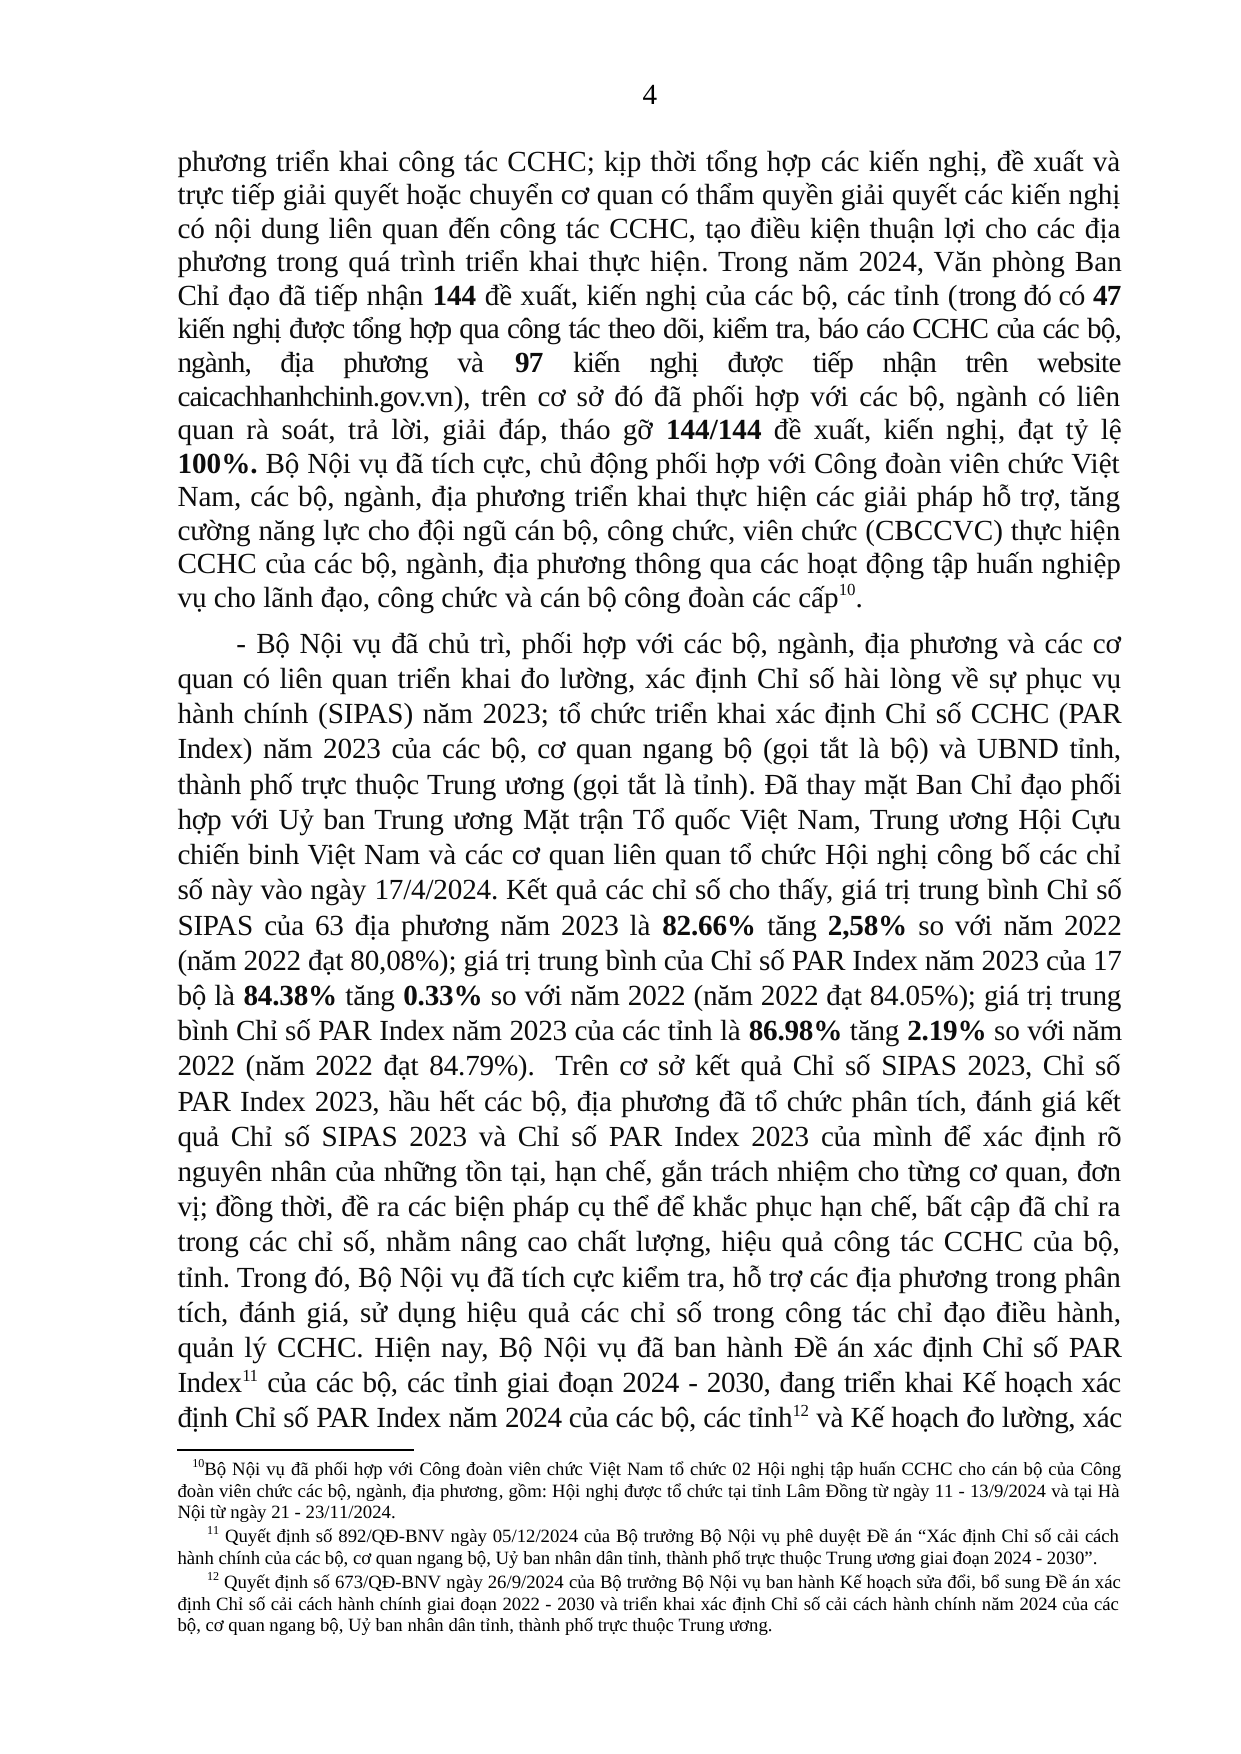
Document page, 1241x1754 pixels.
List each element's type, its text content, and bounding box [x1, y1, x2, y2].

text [177, 144, 1122, 613]
